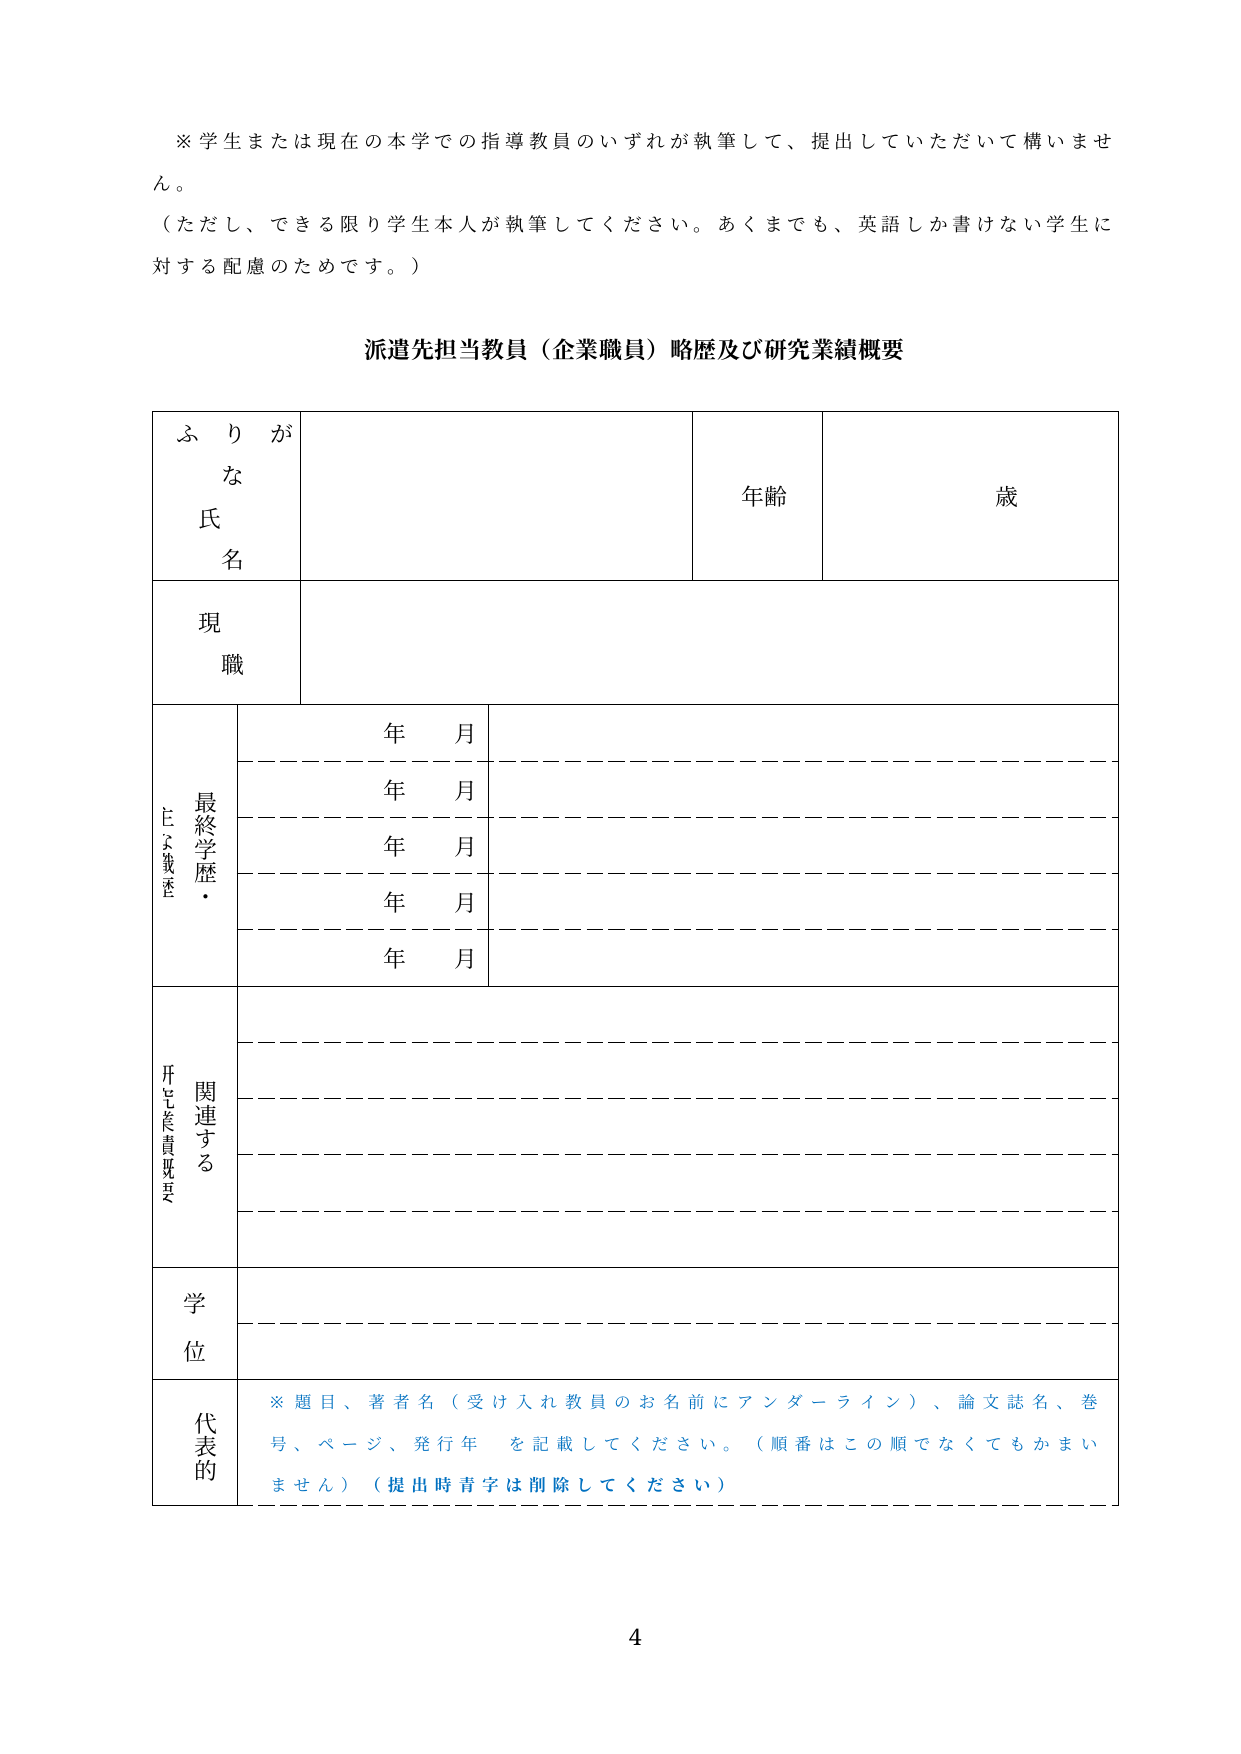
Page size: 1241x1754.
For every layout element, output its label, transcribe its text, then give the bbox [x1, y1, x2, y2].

table_cell 学 位 [153, 1268, 237, 1379]
table_cell [238, 987, 1118, 1042]
table_header [301, 412, 692, 580]
text 派遣先担当教員（企業職員）略歴及び研究業績概要 [152, 328, 1117, 369]
table_cell [489, 761, 1118, 817]
table_cell [489, 817, 1118, 873]
table_cell 年 月 [238, 817, 488, 873]
table_cell 氏名 [153, 495, 300, 580]
table_cell 年 月 [238, 929, 488, 986]
table_cell 現職 [153, 581, 300, 704]
table_cell ※題目、著者名（受け入れ教員のお名前にアンダーライン）、論文誌名、巻号、ページ、発行年 を記載してください。（順番はこの順でなくてもかまいません）（提出時青字は削除してください） [238, 1380, 1118, 1505]
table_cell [153, 1380, 237, 1505]
table_header ふりがな [153, 412, 300, 495]
table_header 歳 [823, 412, 1118, 580]
table_cell [238, 1323, 1118, 1379]
table_cell 年 月 [238, 873, 488, 929]
table_cell [489, 705, 1118, 761]
text （ただし、できる限り学生本人が執筆してください。あくまでも、英語しか書けない学生に対する配慮のためです。） [152, 203, 1117, 286]
table_cell 年 月 [238, 705, 488, 761]
table_cell [489, 873, 1118, 929]
table_cell [238, 1098, 1118, 1154]
table_cell [489, 929, 1118, 986]
table_cell 年 月 [238, 761, 488, 817]
table_header 年齢 [693, 412, 822, 580]
table_cell [238, 1154, 1118, 1211]
table_cell 最終学歴・ 主な職歴 [153, 705, 237, 986]
table_cell [238, 1211, 1118, 1267]
table_cell [238, 1268, 1118, 1323]
text ※学生または現在の本学での指導教員のいずれが執筆して、提出していただいて構いません。 [152, 119, 1117, 203]
table_cell [301, 581, 1118, 704]
table_cell 関連する 研究業績概要 [153, 987, 237, 1267]
table_cell [238, 1042, 1118, 1098]
